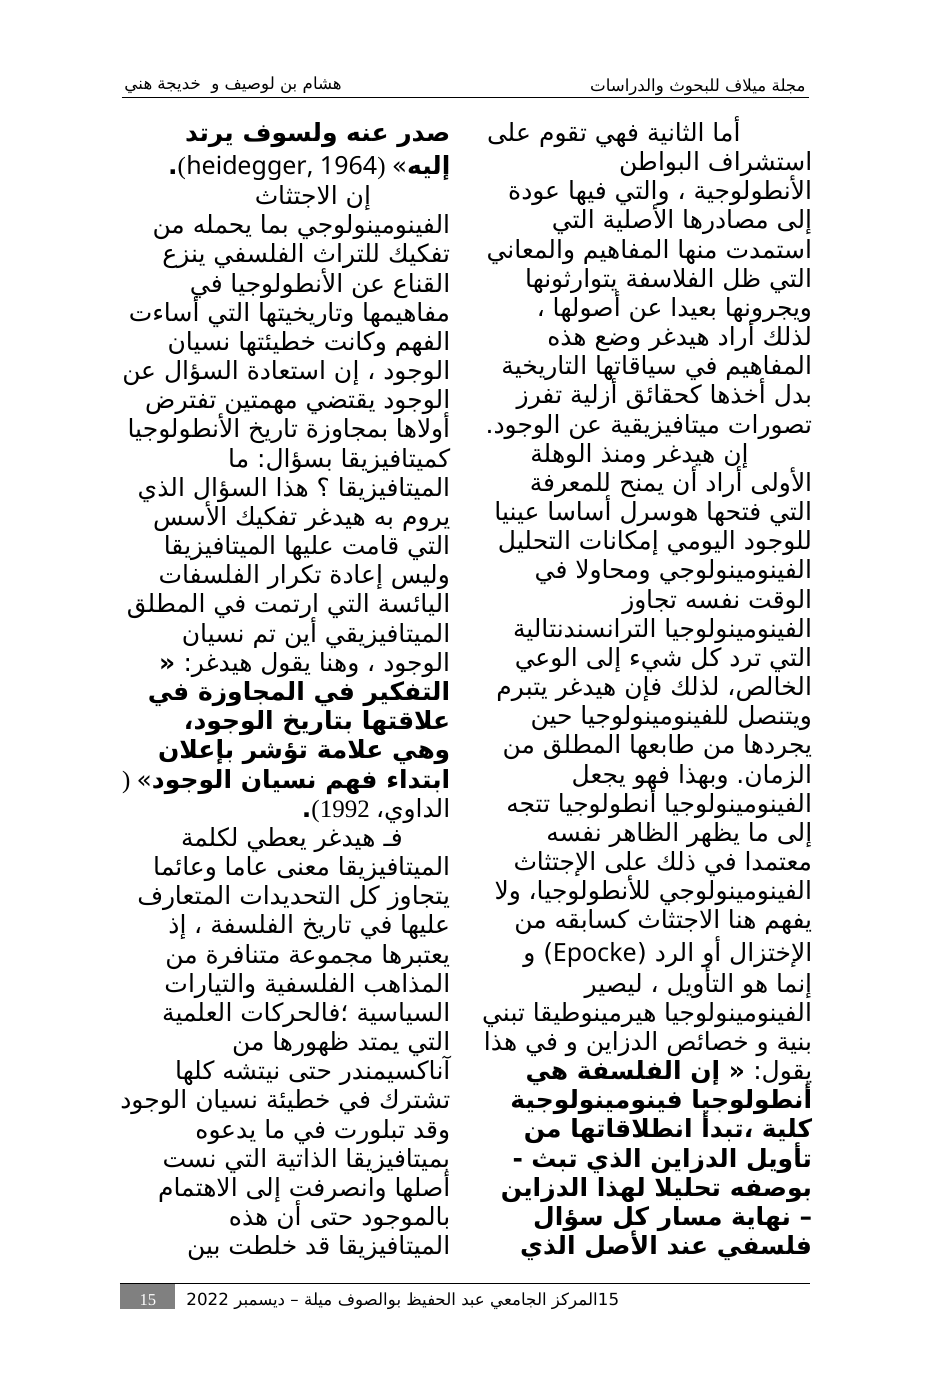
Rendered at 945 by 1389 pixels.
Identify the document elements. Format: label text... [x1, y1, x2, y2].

text إن هيدغر ومنذ الوهلة الأولى أراد أن يمنح للمعرفة التي فتحها هوسرل أساسا عينيا للوجود اليومي إمكانات التحليل الفينومينولوجي ومحاولا في الوقت نفسه تجاوز الفينومينولوجيا الترانسندنتالية التي ترد كل شيء إلى الوعي الخالص، لذلك فإن هيدغر يتبرم ويتنصل للفينومينولوجيا حين يجردها من طابعها المطلق من الزمان. وبهذا فهو يجعل الفينومينولوجيا أنطولوجيا تتجه إلى ما يظهر الظاهر نفسه معتمدا في ذلك على الإجتثاث الفينومينولوجي للأنطولوجيا، ولا يفهم هنا الاجتثاث كسابقه من الإختزال أو الرد (Epocke) و إنما هو التأويل ، ليصير الفينومينولوجيا هيرمينوطيقا تبني بنية و خصائص الدزاين و في هذا يقول: « إن الفلسفة هي أنطولوجيا فينومينولوجية كلية ،تبدأ انطلاقاتها من تأويل الدزاين الذي تبث - بوصفه تحليلا لهذا الدزاين – نهاية مسار كل سؤال فلسفي عند الأصل الذي صدر عنه ولسوف يرتد إليه» (heidegger, 1964). [480, 439, 812, 1261]
text أما الثانية فهي تقوم على استشراف البواطن الأنطولوجية ، والتي فيها عودة إلى مصادرها الأصلية التي استمدت منها المفاهيم والمعاني التي ظل الفلاسفة يتوارثونها ويجرونها بعيدا عن أصولها ، لذلك أراد هيدغر وضع هذه المفاهيم في سياقاتها التاريخية بدل أخذها كحقائق أزلية تفرز تصورات ميتافيزيقية عن الوجود. [480, 118, 812, 439]
text إن الاجتثاث الفينومينولوجي بما يحمله من تفكيك للتراث الفلسفي ينزع القناع عن الأنطولوجيا في مفاهيمها وتاريخيتها التي أساءت الفهم وكانت خطيئتها نسيان الوجود ، إن استعادة السؤال عن الوجود يقتضي مهمتين تفترض أولاها بمجاوزة تاريخ الأنطولوجيا كميتافيزيقا بسؤال: ما الميتافيزيقا ؟ هذا السؤال الذي يروم به هيدغر تفكيك الأسس التي قامت عليها الميتافيزيقا وليس إعادة تكرار الفلسفات اليائسة التي ارتمت في المطلق الميتافيزيقي أين تم نسيان الوجود ، وهنا يقول هيدغر: « التفكير في المجاوزة في علاقتها بتاريخ الوجود، وهي علامة تؤشر بإعلان ابتداء فهم نسيان الوجود» (الداوي، 1992). [118, 181, 450, 823]
